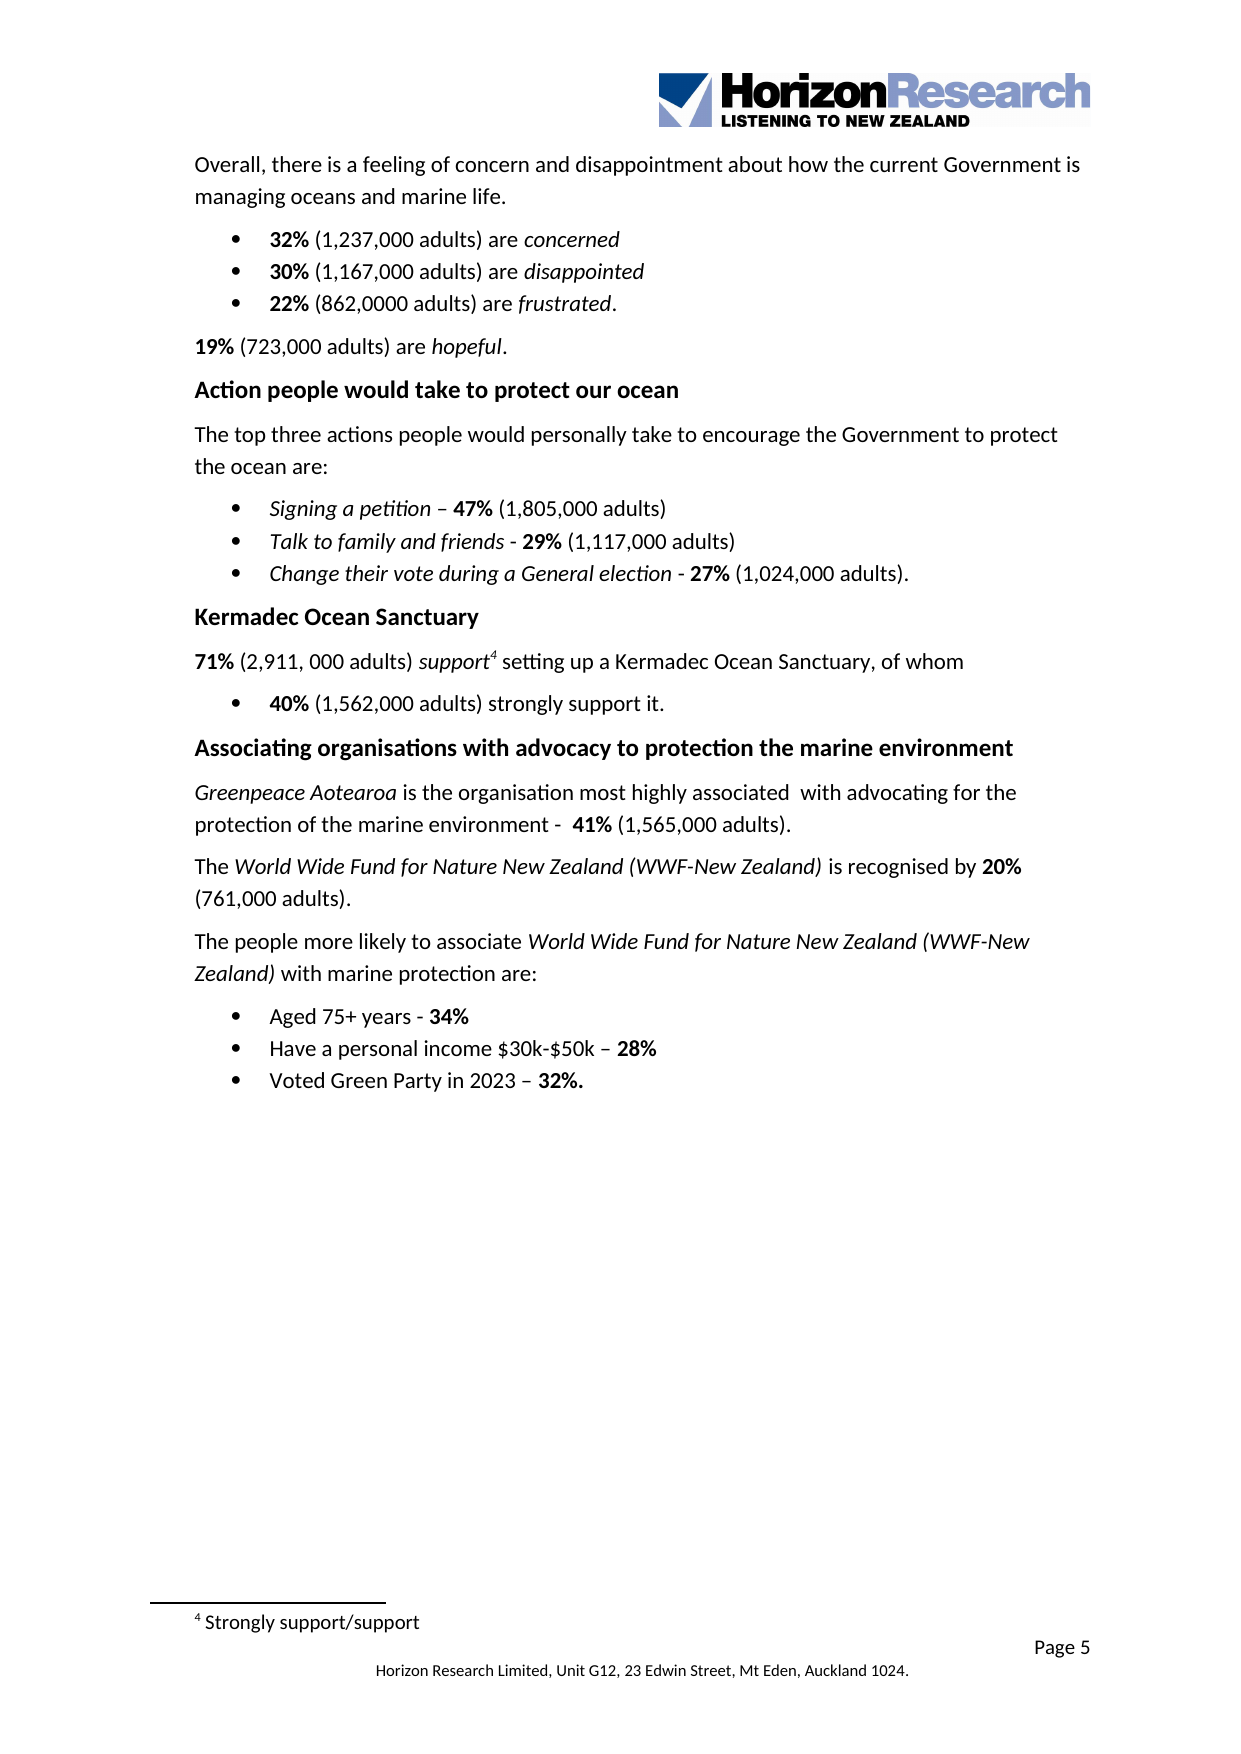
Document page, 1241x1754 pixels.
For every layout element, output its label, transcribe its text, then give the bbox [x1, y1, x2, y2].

text The people more likely to associate World Wide Fund for Nature New Zealand (WWF-New Zealand) with marine protection are: [194, 927, 1090, 987]
text The World Wide Fund for Nature New Zealand (WWF-New Zealand) is recognised by 20% (761,000 adults). [194, 852, 1090, 913]
list Talk to family and friends - 29% (1,117,000 adults) [232, 527, 1090, 555]
list 30% (1,167,000 adults) are disappointed [232, 257, 1090, 285]
list Voted Green Party in 2023 – 32%. [232, 1066, 1090, 1094]
text 71% (2,911, 000 adults) support setting up a Kermadec Ocean Sanctuary, of whom [194, 647, 1090, 675]
text Associating organisations with advocacy to protection the marine environment [194, 732, 1090, 763]
list Have a personal income $30k-$50k – 28% [232, 1034, 1090, 1062]
text Greenpeace Aotearoa is the organisation most highly associated with advocating for the protection of the marine environment - 41% (1,565,000 adults). [194, 778, 1090, 838]
picture [659, 73, 1091, 127]
list Change their vote during a General election - 27% (1,024,000 adults). [232, 559, 1090, 587]
list 32% (1,237,000 adults) are concerned [232, 225, 1090, 253]
text The top three actions people would personally take to encourage the Government to protect the ocean are: [194, 420, 1090, 480]
list 22% (862,0000 adults) are frustrated. [232, 289, 1090, 317]
text Overall, there is a feeling of concern and disappointment about how the current Government is managing oceans and marine life. [194, 150, 1090, 210]
text Kermadec Ocean Sanctuary [194, 602, 1090, 632]
text 19% (723,000 adults) are hopeful. [194, 332, 1090, 360]
list 40% (1,562,000 adults) strongly support it. [232, 689, 1090, 718]
list Aged 75+ years - 34% [232, 1002, 1090, 1030]
text Action people would take to protect our ocean [194, 374, 1090, 405]
list Signing a petition – 47% (1,805,000 adults) [232, 494, 1090, 523]
